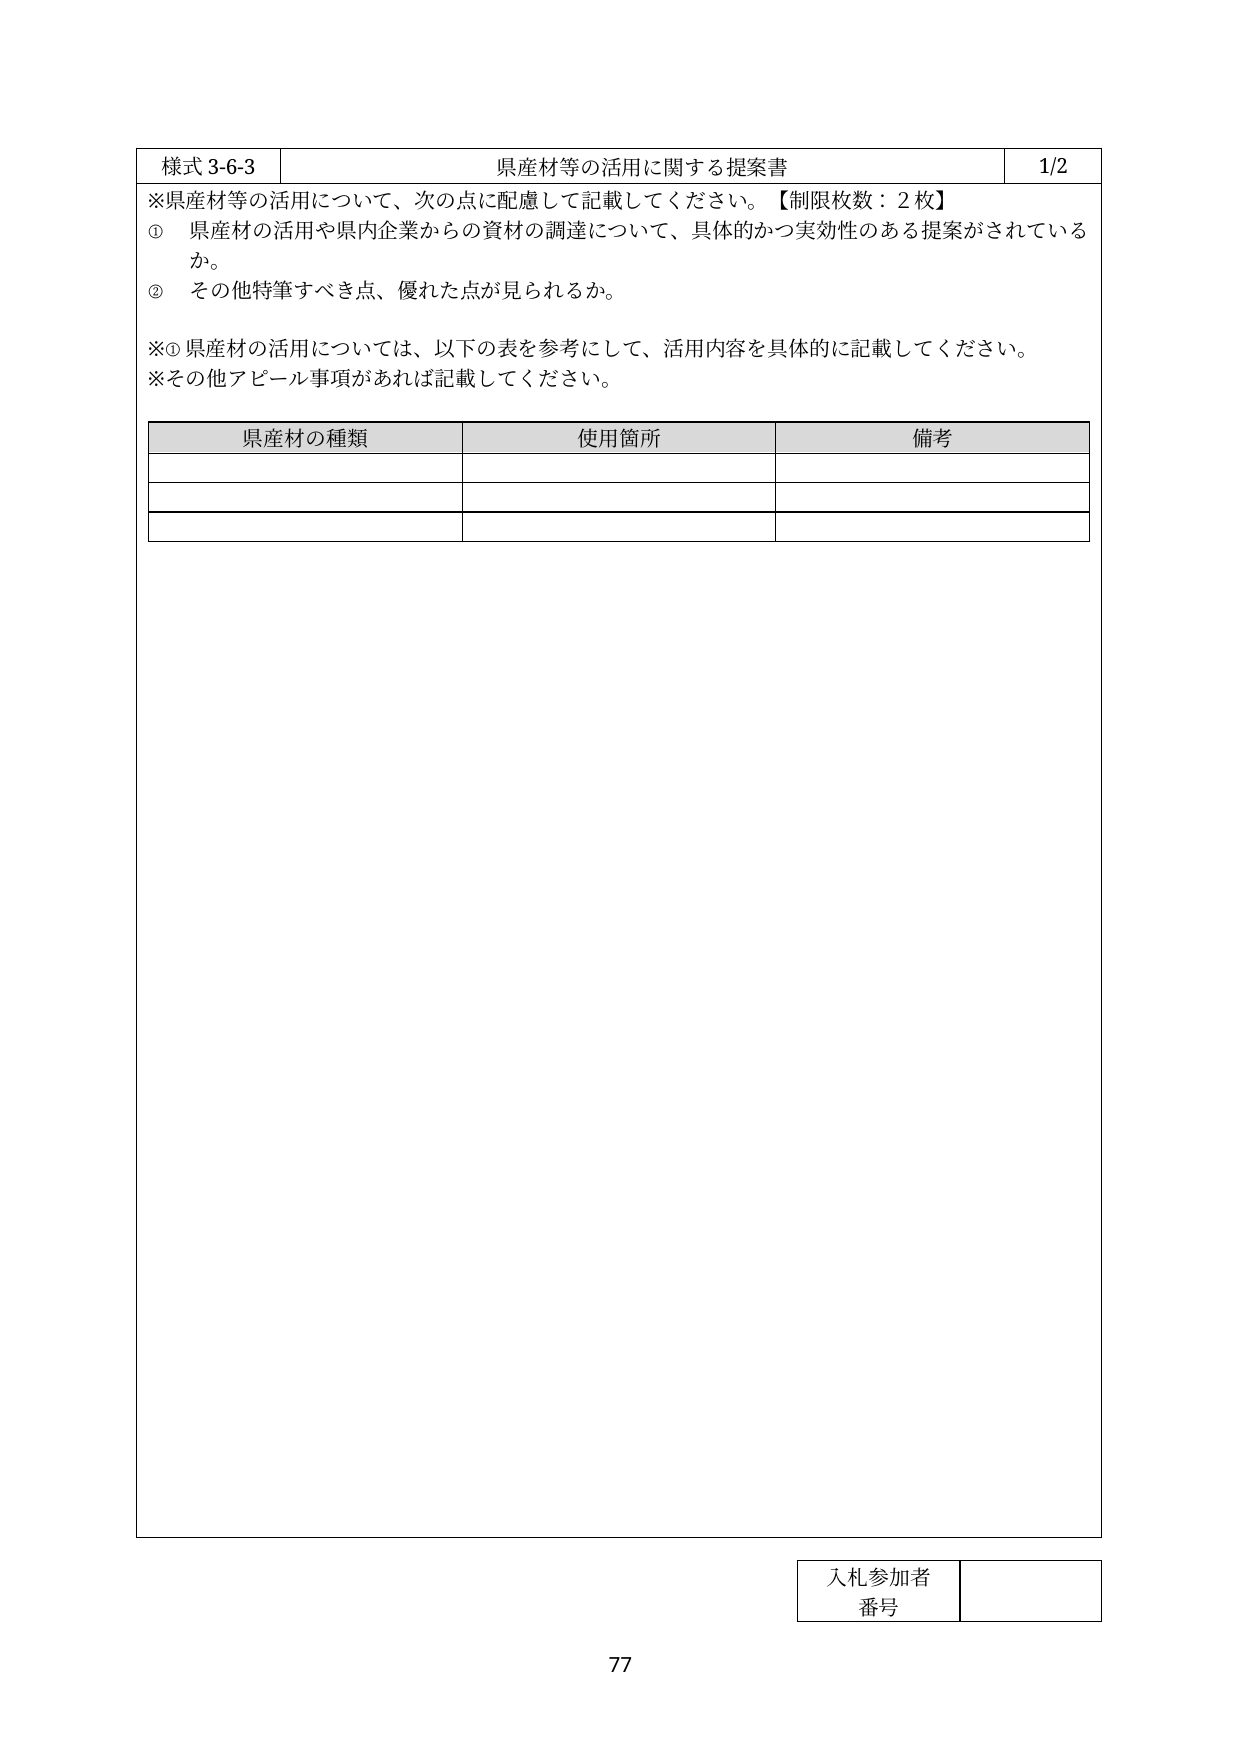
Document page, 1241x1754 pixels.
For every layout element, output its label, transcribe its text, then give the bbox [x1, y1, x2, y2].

table_header 様式3-6-3 [137, 149, 280, 183]
table_header 県産材等の活用に関する提案書 [281, 149, 1004, 183]
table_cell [137, 184, 1101, 1537]
table_header 1/2 [1005, 149, 1101, 183]
